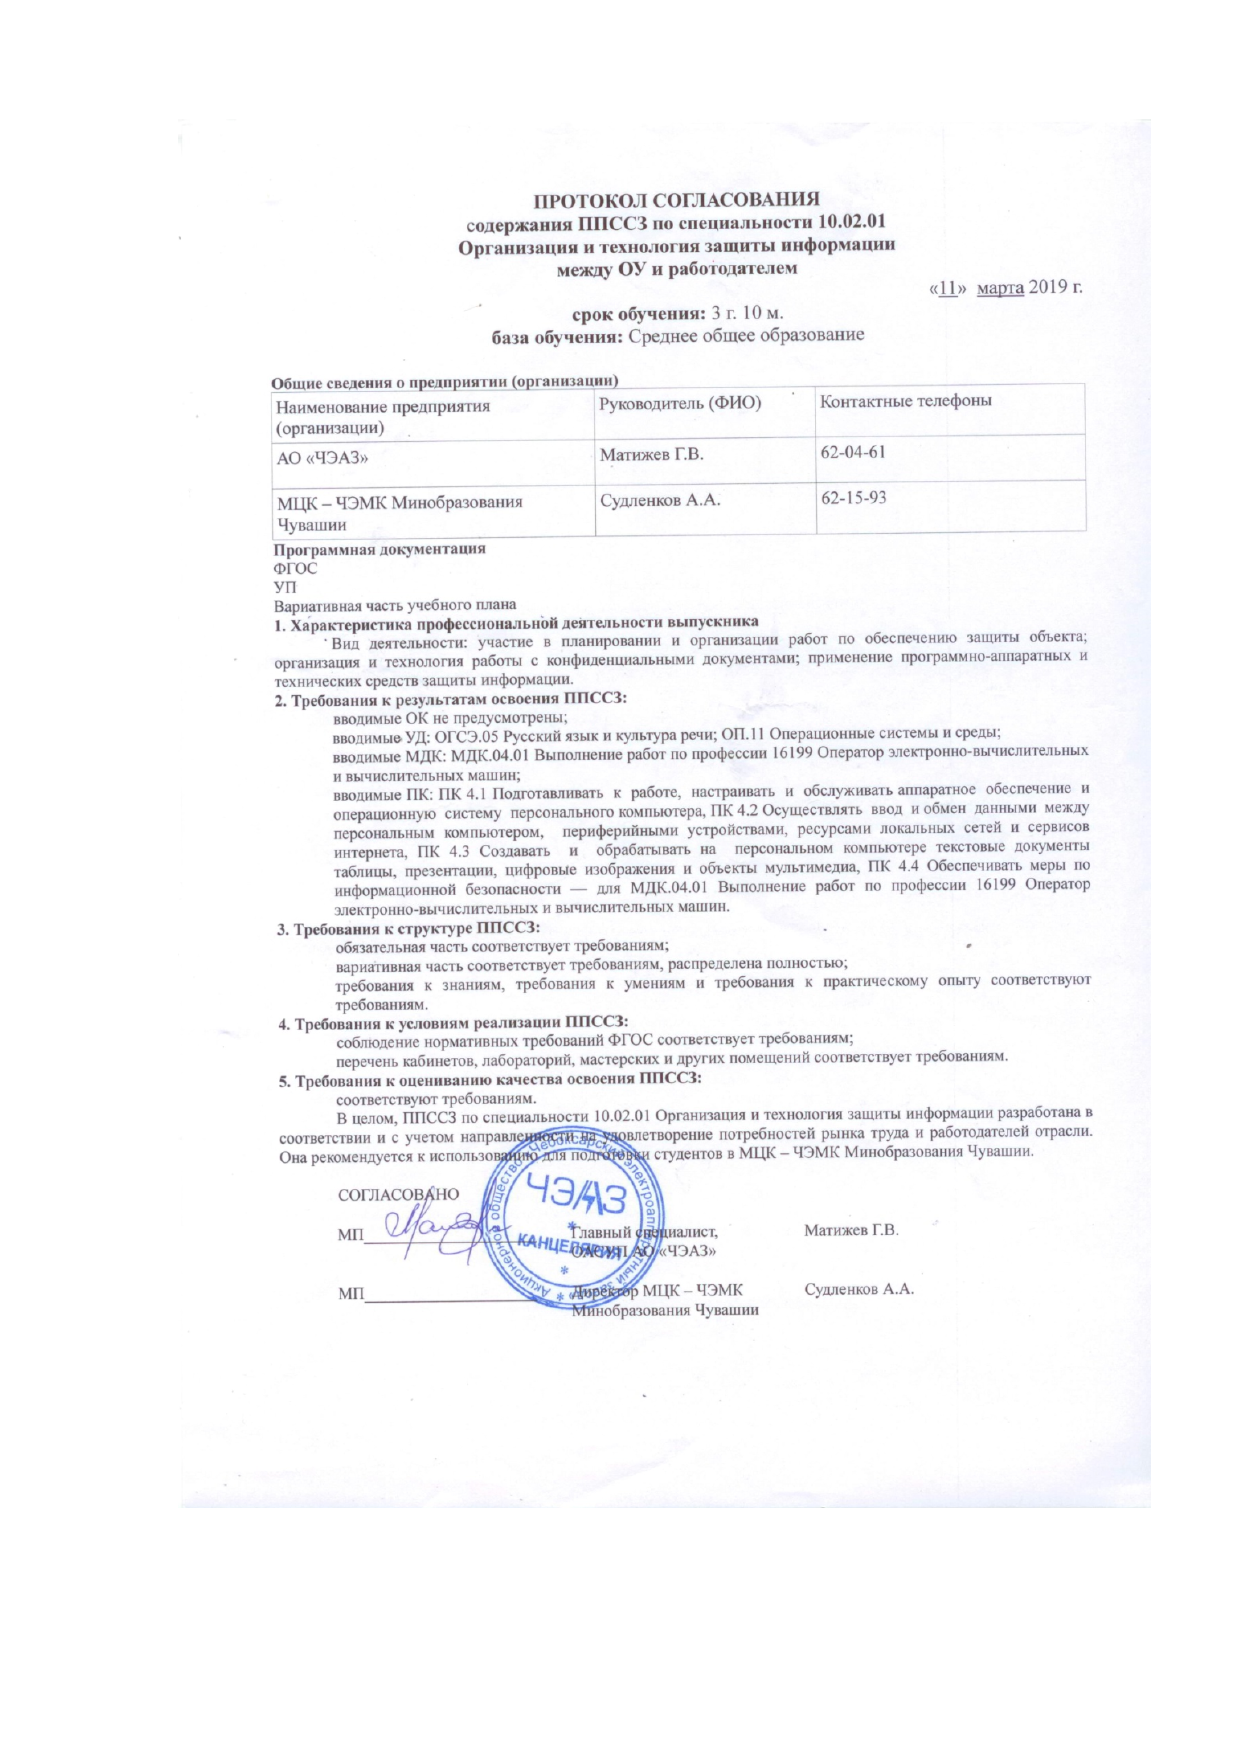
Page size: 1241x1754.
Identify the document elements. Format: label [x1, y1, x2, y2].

picture [179, 120, 1151, 1506]
